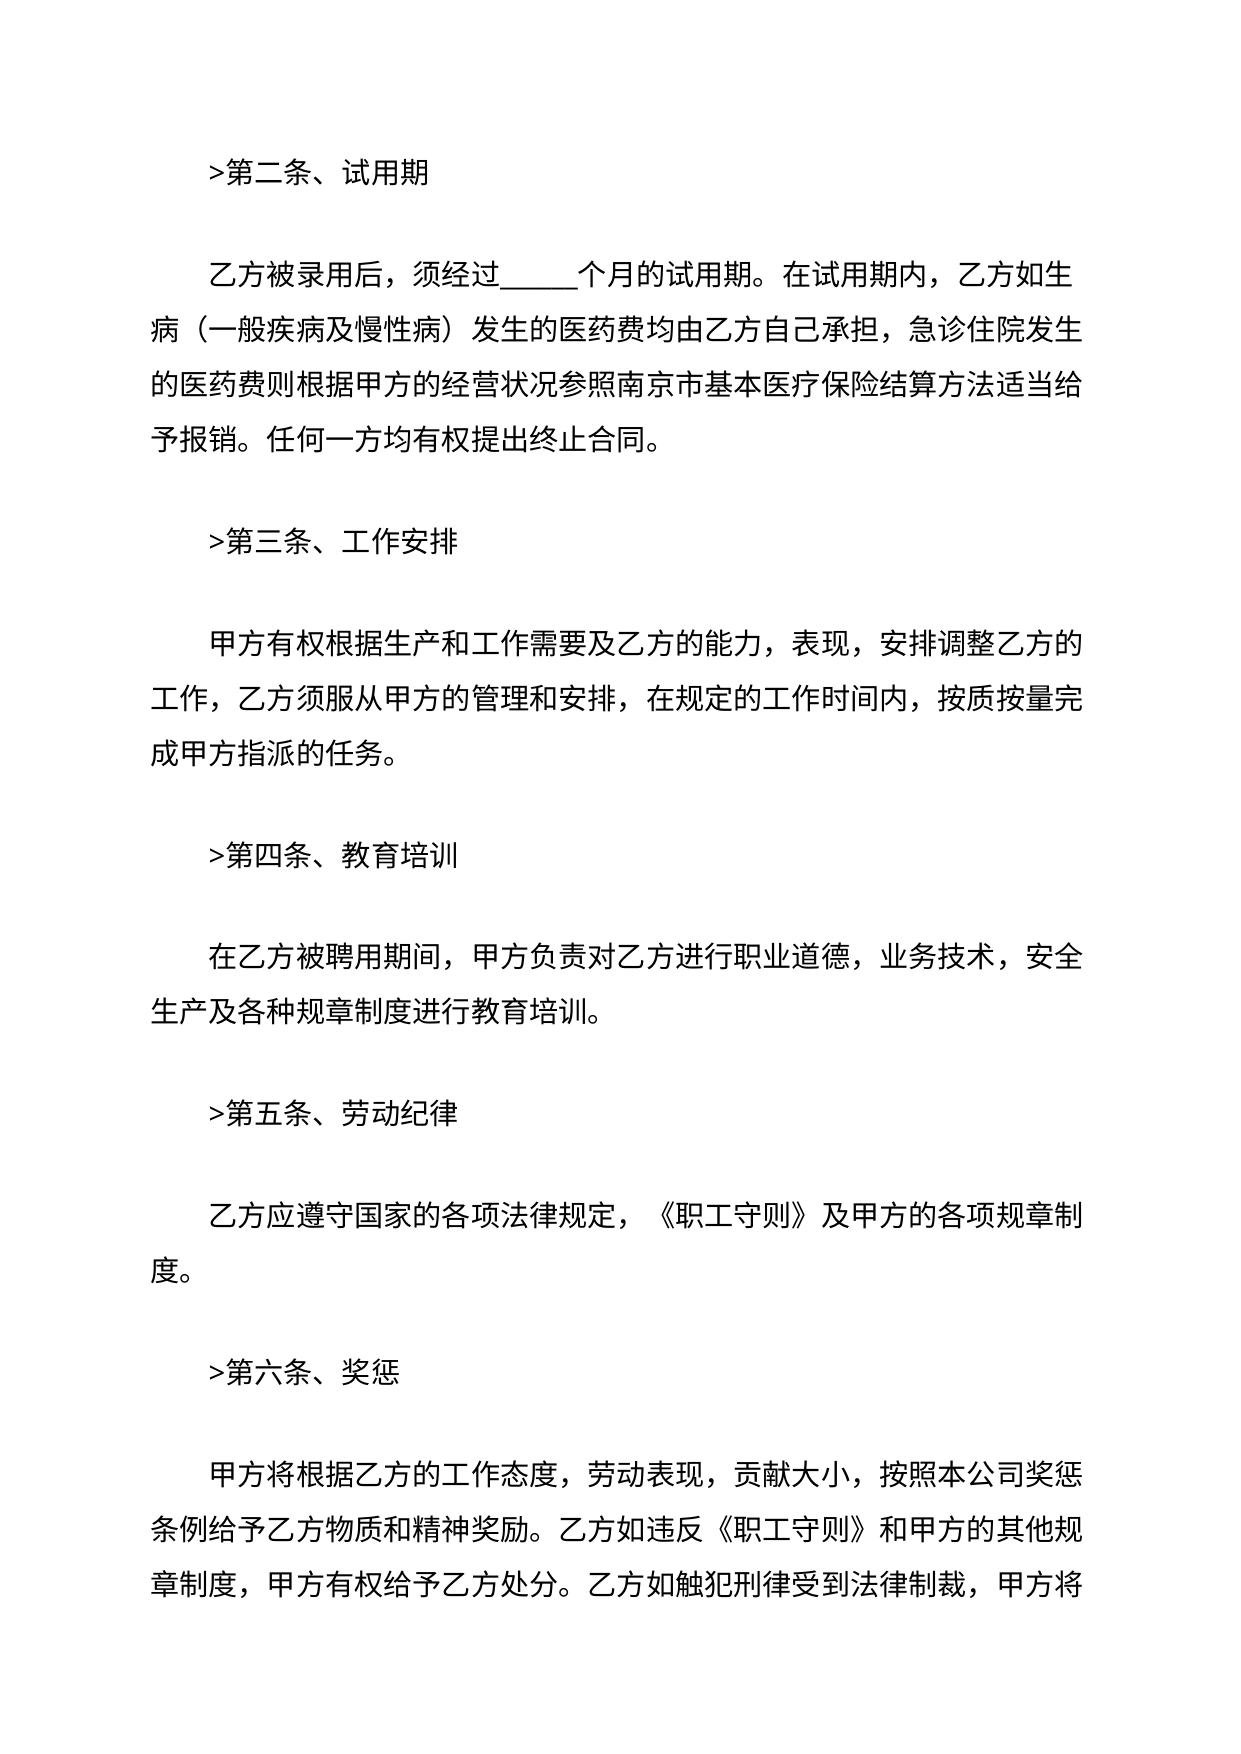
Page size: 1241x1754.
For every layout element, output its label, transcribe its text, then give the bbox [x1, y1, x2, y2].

text >第四条、教育培训 [150, 832, 1090, 874]
text >第三条、工作安排 [150, 518, 1090, 561]
text 在乙方被聘用期间，甲方负责对乙方进行职业道德，业务技术，安全生产及各种规章制度进行教育培训。 [150, 934, 1090, 1031]
text 乙方应遵守国家的各项法律规定，《职工守则》及甲方的各项规章制度。 [150, 1193, 1090, 1290]
text 甲方有权根据生产和工作需要及乙方的能力，表现，安排调整乙方的工作，乙方须服从甲方的管理和安排，在规定的工作时间内，按质按量完成甲方指派的任务。 [150, 621, 1090, 773]
text 乙方被录用后，须经过______个月的试用期。在试用期内，乙方如生病（一般疾病及慢性病）发生的医药费均由乙方自己承担，急诊住院发生的医药费则根据甲方的经营状况参照南京市基本医疗保险结算方法适当给予报销。任何一方均有权提出终止合同。 [150, 252, 1090, 459]
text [150, 1451, 1090, 1603]
text >第二条、试用期 [150, 150, 1090, 192]
text >第五条、劳动纪律 [150, 1091, 1090, 1133]
text >第六条、奖惩 [150, 1349, 1090, 1392]
